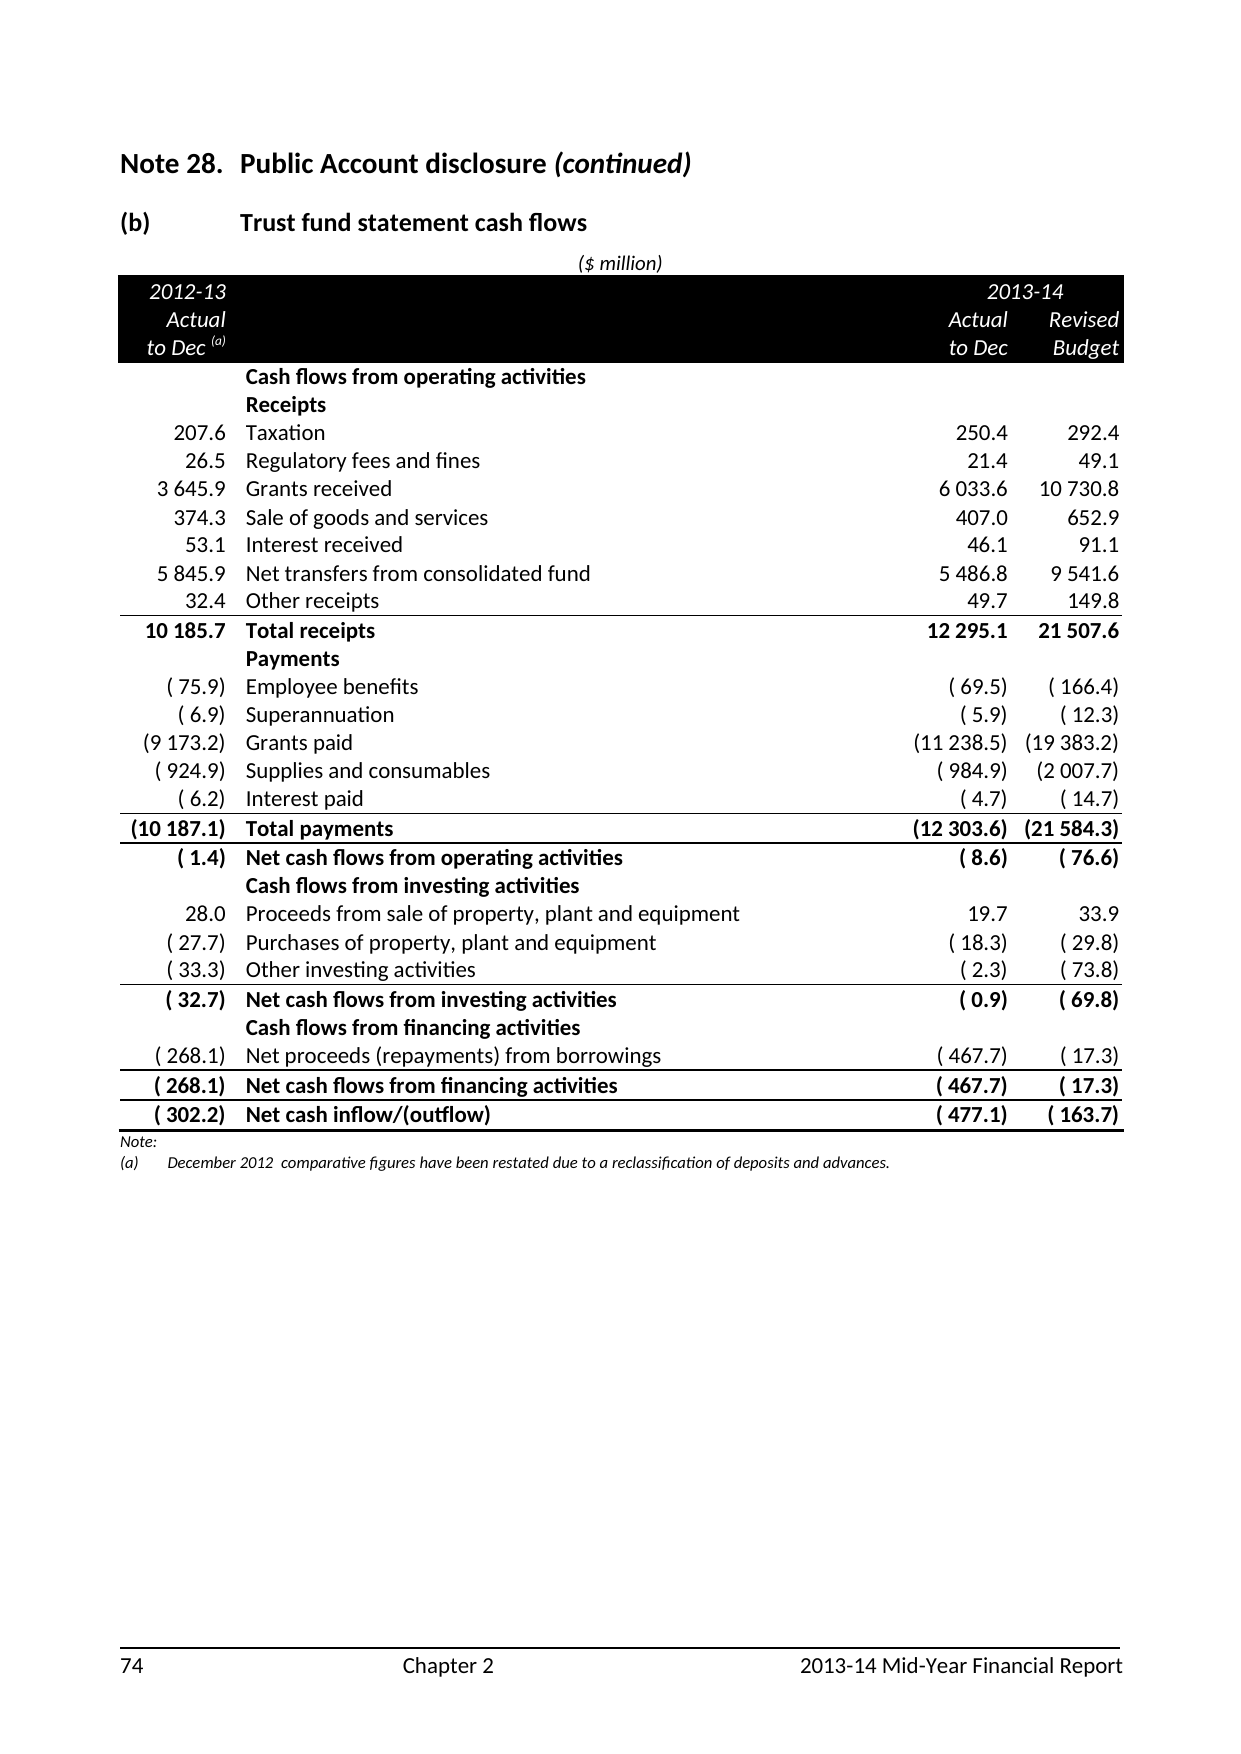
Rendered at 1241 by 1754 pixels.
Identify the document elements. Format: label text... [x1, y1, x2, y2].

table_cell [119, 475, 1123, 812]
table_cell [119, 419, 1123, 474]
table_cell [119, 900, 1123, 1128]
text ($ million) [120, 250, 1120, 275]
text Note: [120, 1132, 1120, 1152]
text (a) December 2012 comparative figures have been restated due to a reclassification of deposits and advances. [120, 1152, 1120, 1172]
subtitle Note 28. Public Account disclosure (continued) [120, 145, 1120, 181]
subtitle (b) Trust fund statement cash flows [120, 206, 1120, 237]
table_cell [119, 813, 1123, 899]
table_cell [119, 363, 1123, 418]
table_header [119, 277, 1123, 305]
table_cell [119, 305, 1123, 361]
